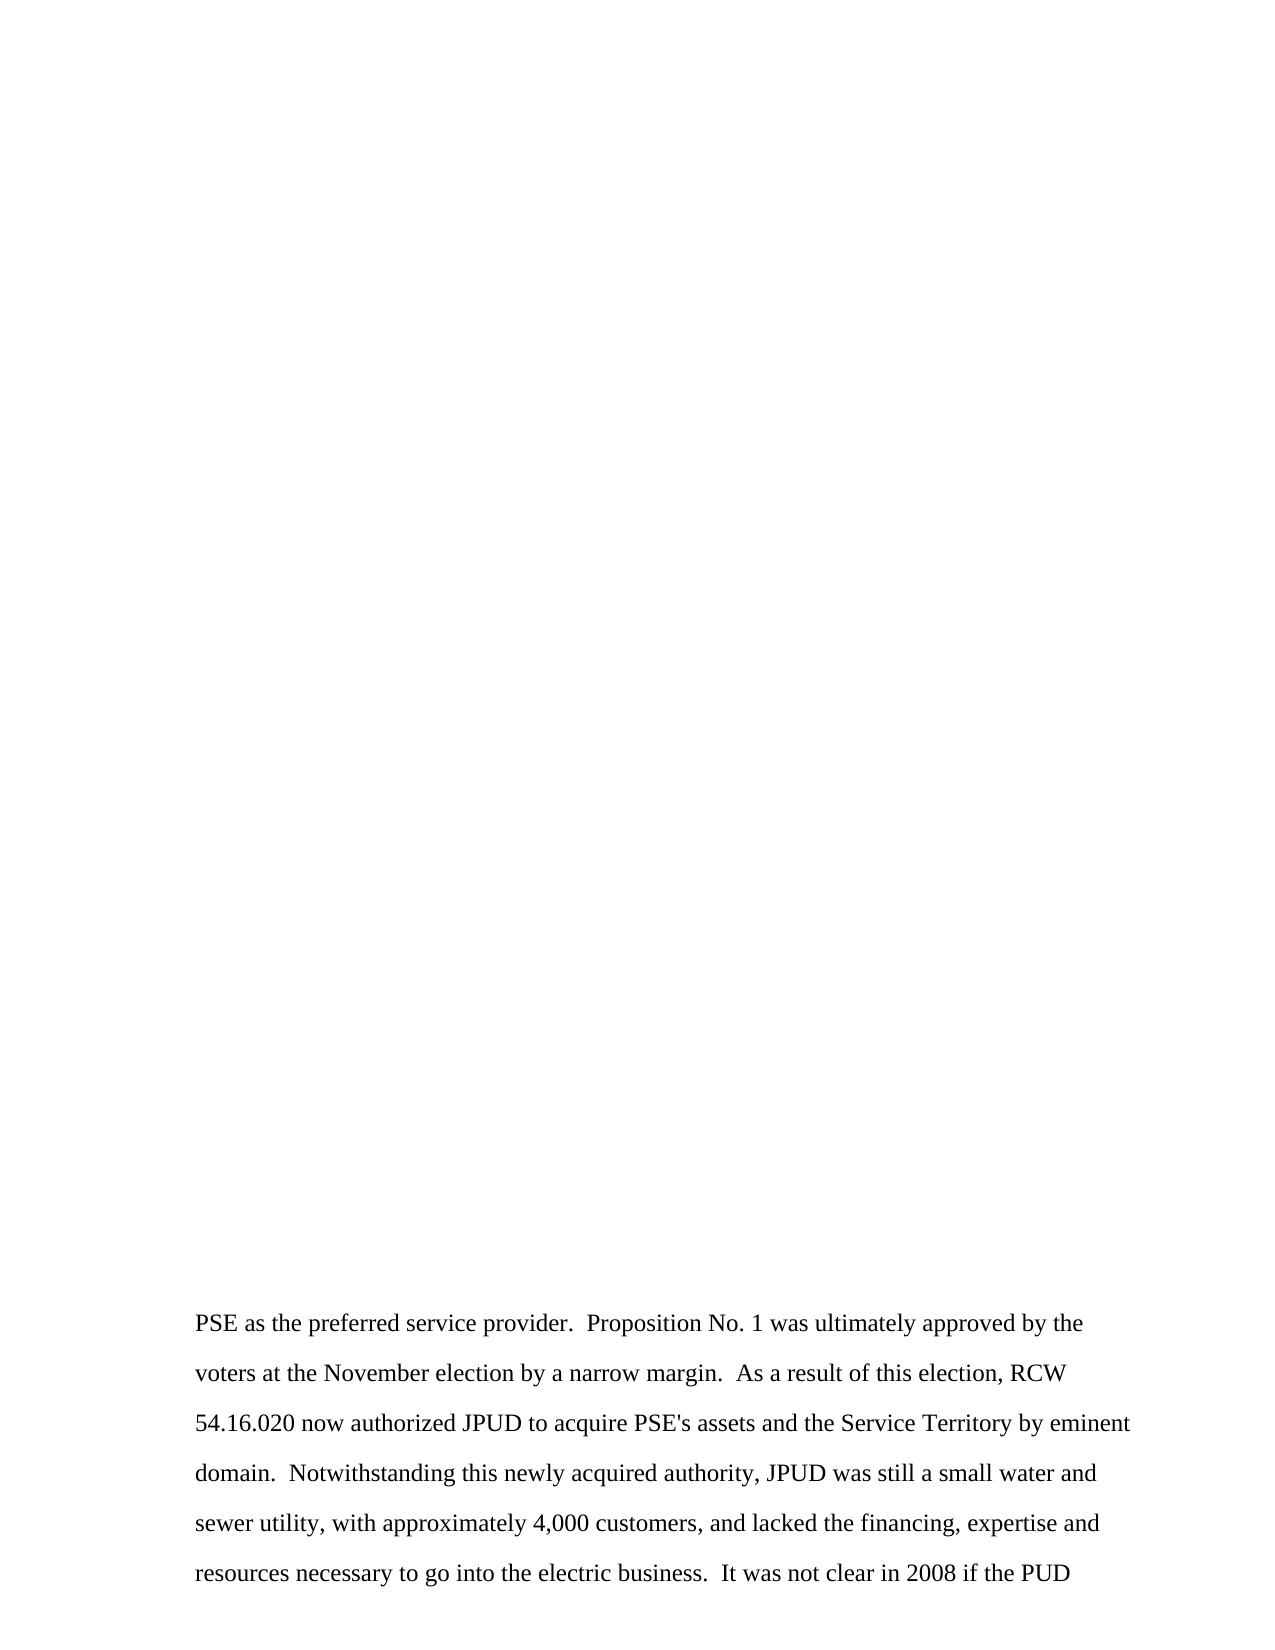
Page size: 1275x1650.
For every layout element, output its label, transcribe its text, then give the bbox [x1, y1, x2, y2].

text 10. Proposition No. 1 was a controversial ballot measure. There was open and vigorous public debate on the relative merits of "going public" as opposed to maintaining PSE as the preferred service provider. Proposition No. 1 was ultimately approved by the voters at the November election by a narrow margin. As a result of this election, RCW 54.16.020 now authorized JPUD to acquire PSE's assets and the Service Territory by eminent domain. Notwithstanding this newly acquired authority, JPUD was still a small water and sewer utility, with approximately 4,000 customers, and lacked the financing, expertise and resources necessary to go into the electric business. It was not clear in 2008 if the PUD would be able to acquire these resources. In this context, PSE advised JPUD that it was an "unwilling seller" and that PSE believed that it was still best suited to be the electric service provider in the Service Territory. [195, 1287, 1132, 1587]
